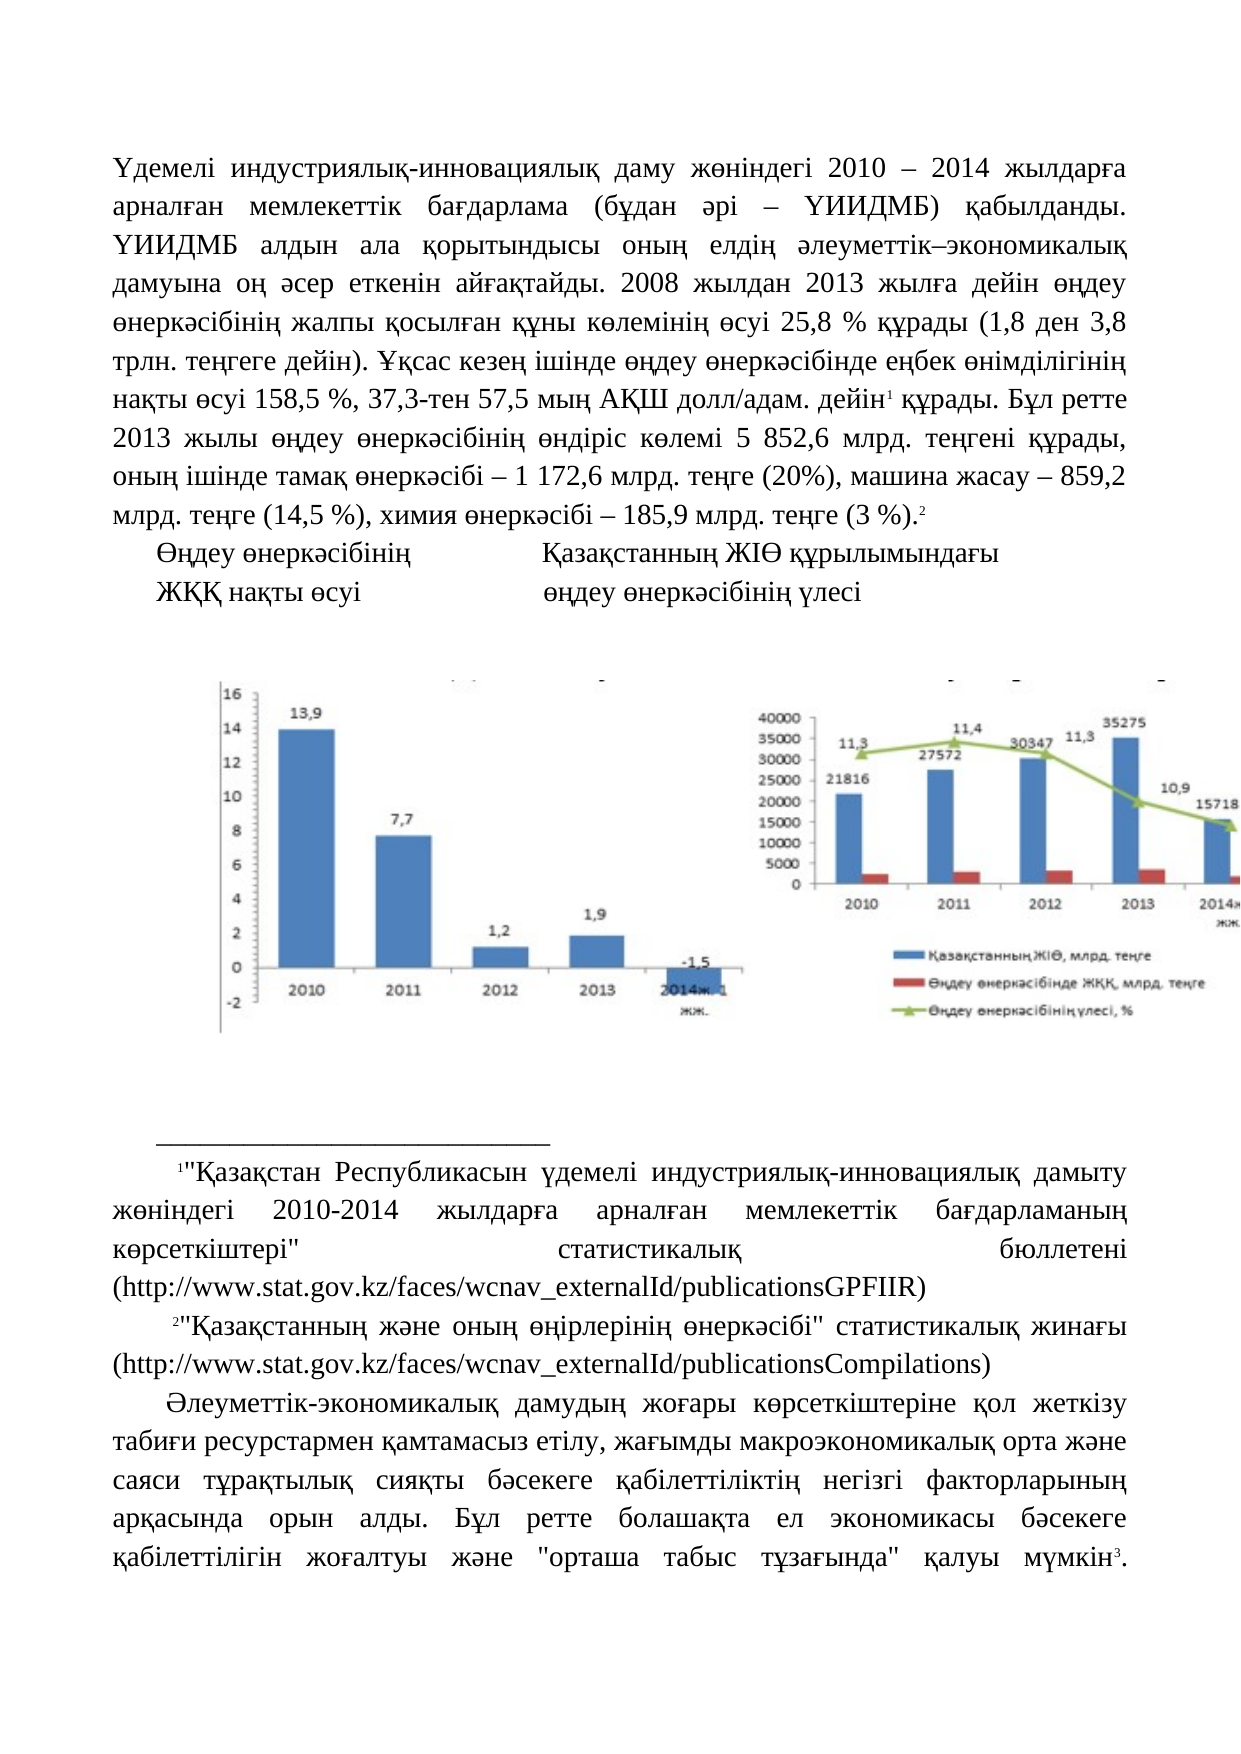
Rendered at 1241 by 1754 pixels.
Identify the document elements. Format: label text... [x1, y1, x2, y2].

text 2"Қазақстанның және оның өңірлерінің өнеркәсібі" статистикалық жинағы (http://www.stat.gov.kz/faces/wcnav_externalId/publicationsCompilations) [112, 1308, 1128, 1380]
text ___________________________ [112, 1115, 1128, 1149]
text 1"Қазақстан Республикасын үдемелі индустриялық-инновациялық дамыту жөніндегі 2010-2014 жылдарға арналған мемлекеттік бағдарламаның көрсеткіштері" статистикалық бюллетені (http://www.stat.gov.kz/faces/wcnav_externalId/publicationsGPFIIR) [112, 1154, 1128, 1303]
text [112, 150, 1128, 530]
picture [112, 680, 1241, 1051]
text Өңдеу өнеркәсібінің Қазақстанның ЖІӨ құрылымындағы [112, 535, 1128, 569]
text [112, 1385, 1128, 1573]
text ЖҚҚ нақты өсуі өңдеу өнеркәсібінің үлесі [112, 574, 1128, 607]
